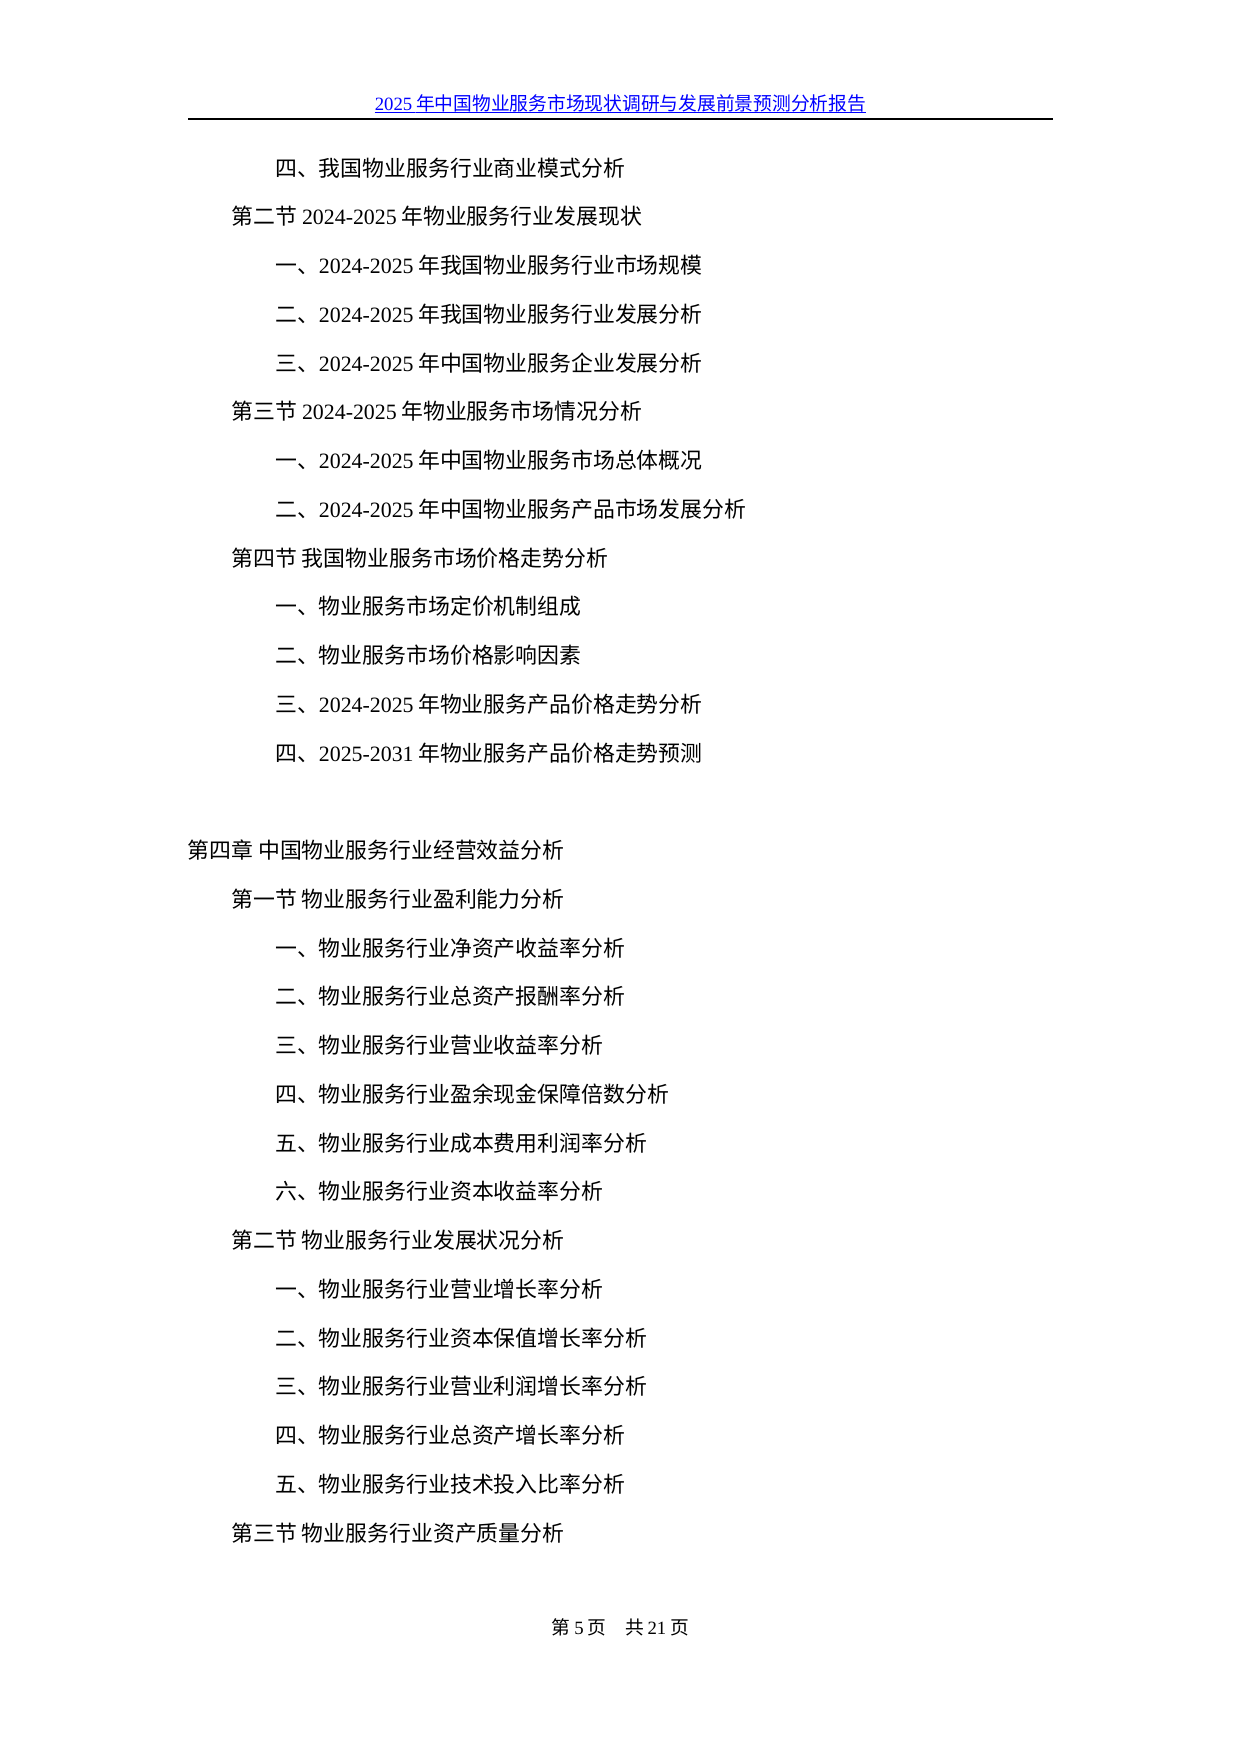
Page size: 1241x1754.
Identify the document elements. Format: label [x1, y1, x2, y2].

text [187, 150, 1053, 1548]
